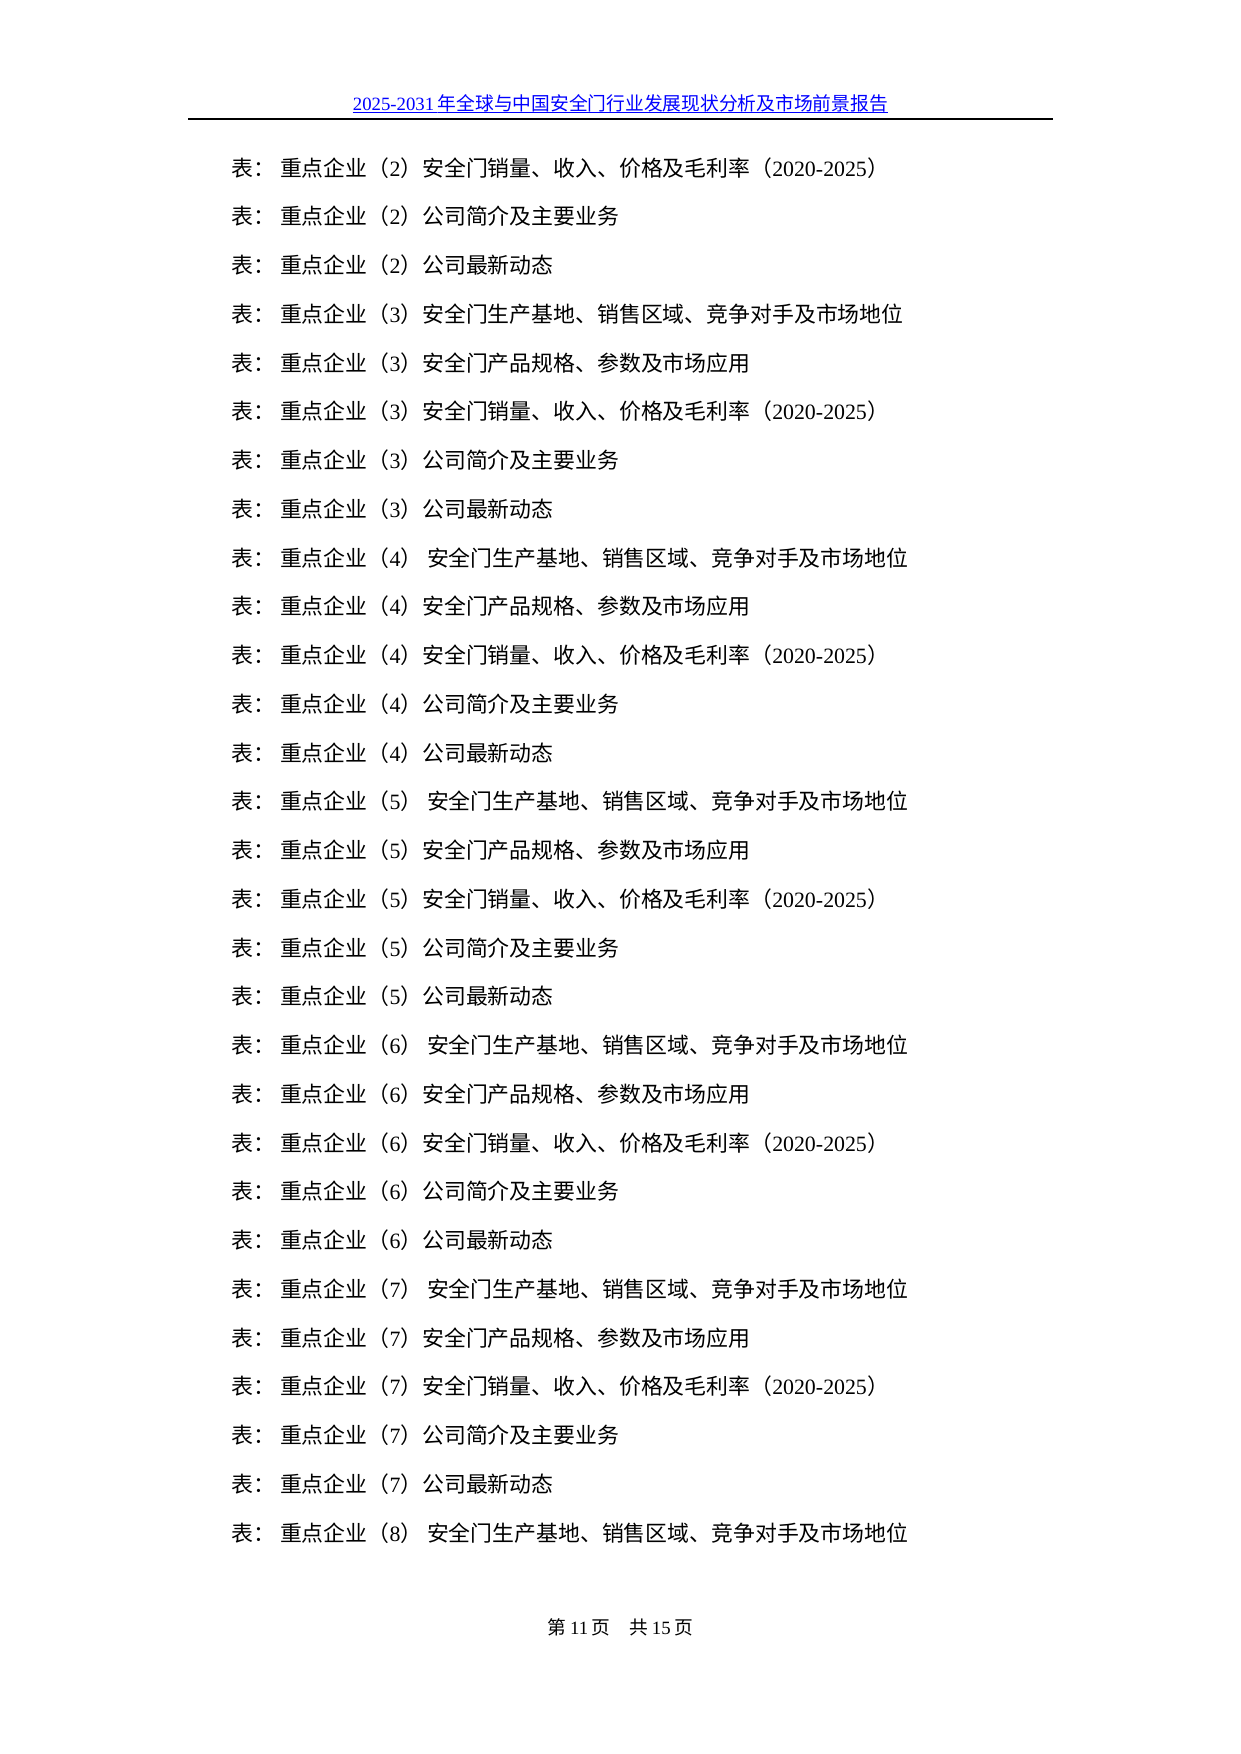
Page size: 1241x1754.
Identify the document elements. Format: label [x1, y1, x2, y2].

text [187, 150, 1053, 1548]
